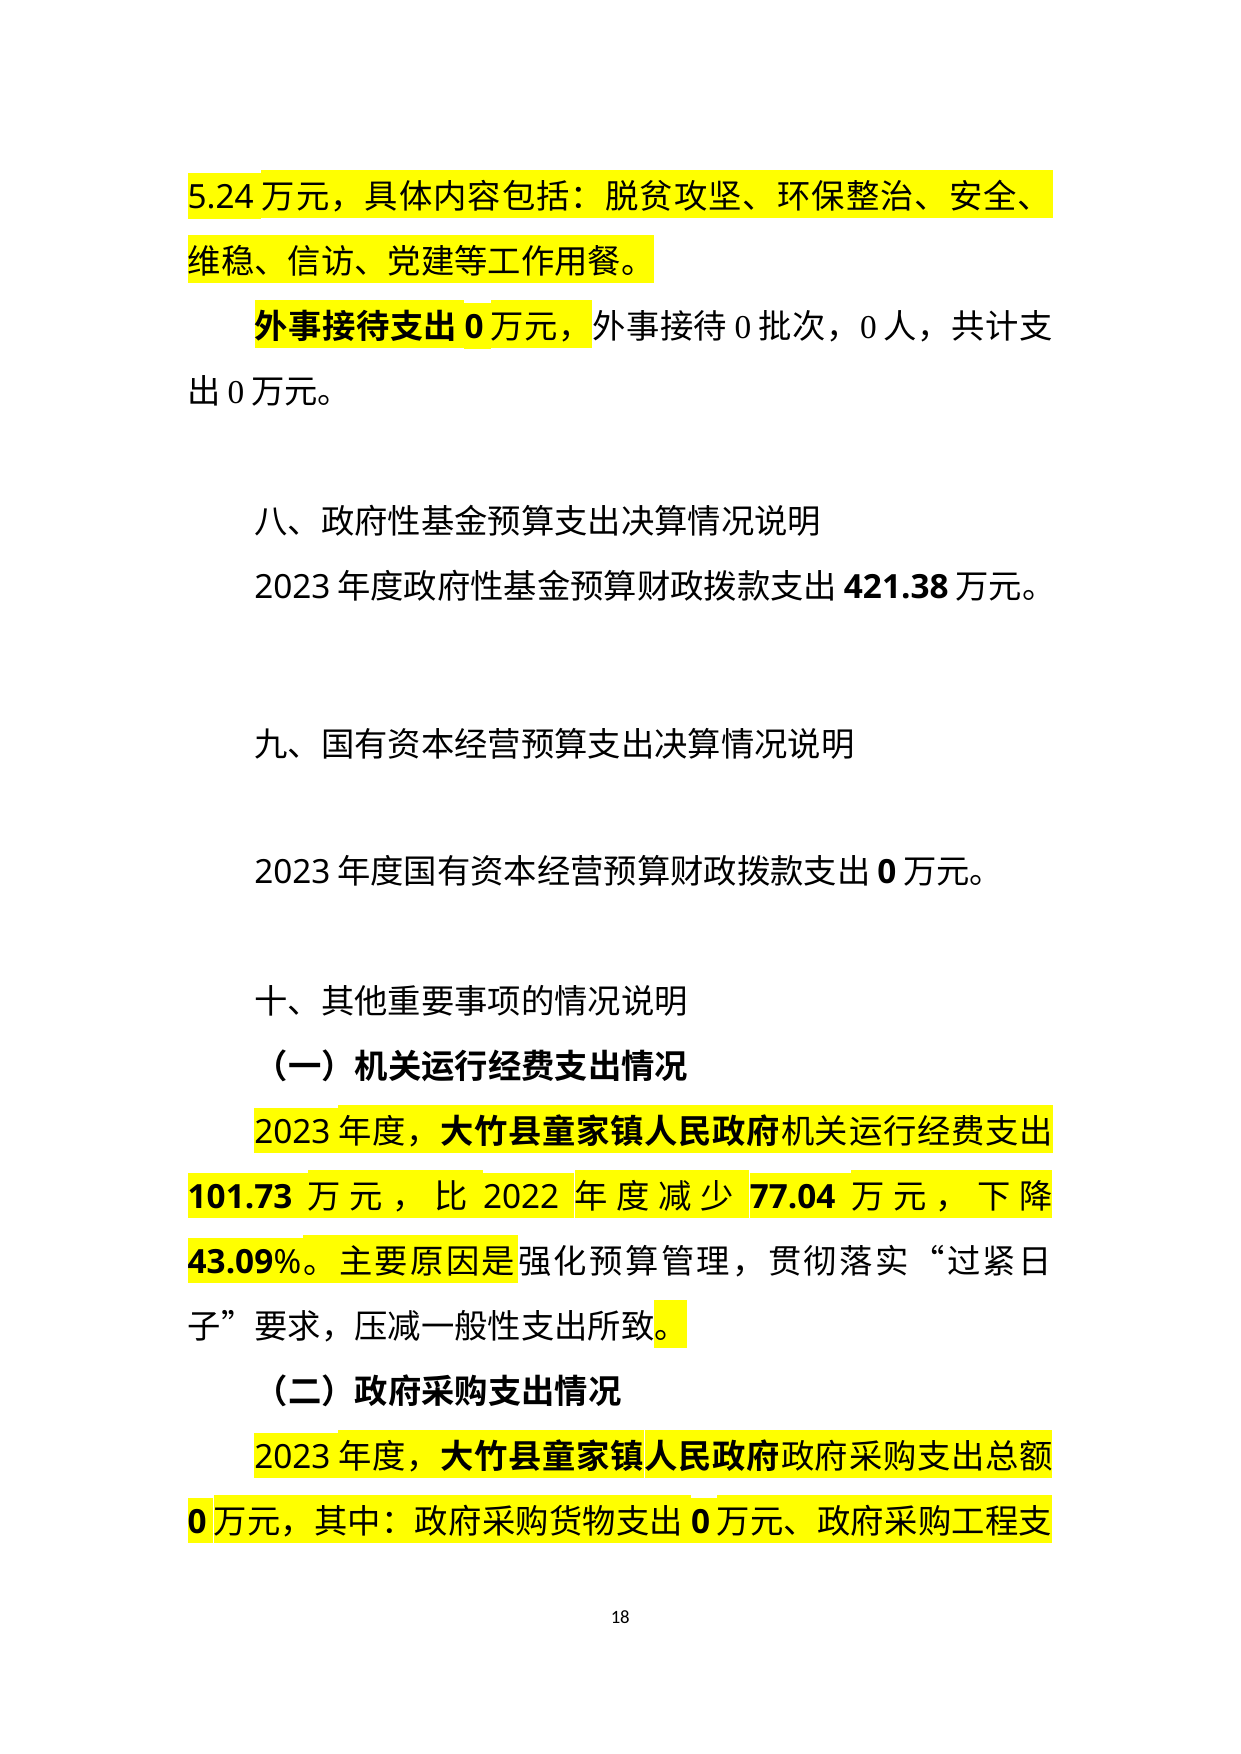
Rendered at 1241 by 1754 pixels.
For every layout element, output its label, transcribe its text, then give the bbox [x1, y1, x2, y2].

text （一）机关运行经费支出情况 [187, 1031, 1053, 1096]
subtitle 九、国有资本经营预算支出决算情况说明 [187, 709, 1053, 774]
text 八、政府性基金预算支出决算情况说明 [187, 487, 1053, 552]
list 十、其他重要事项的情况说明 [187, 966, 1053, 1031]
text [187, 1421, 1053, 1551]
text 2023年度政府性基金预算财政拨款支出421.38万元。 [187, 552, 1053, 617]
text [187, 162, 1053, 292]
text 2023年度，大竹县童家镇人民政府机关运行经费支出101.73万元，比2022年度减少77.04万元，下降43.09%。主要原因是强化预算管理，贯彻落实“过紧日子”要求，压减一般性支出所致。 [187, 1096, 1053, 1356]
text （二）政府采购支出情况 [187, 1356, 1053, 1421]
text 外事接待支出0万元，外事接待0批次，0人，共计支出0万元。 [187, 292, 1053, 422]
text 2023年度国有资本经营预算财政拨款支出0万元。 [187, 836, 1053, 901]
